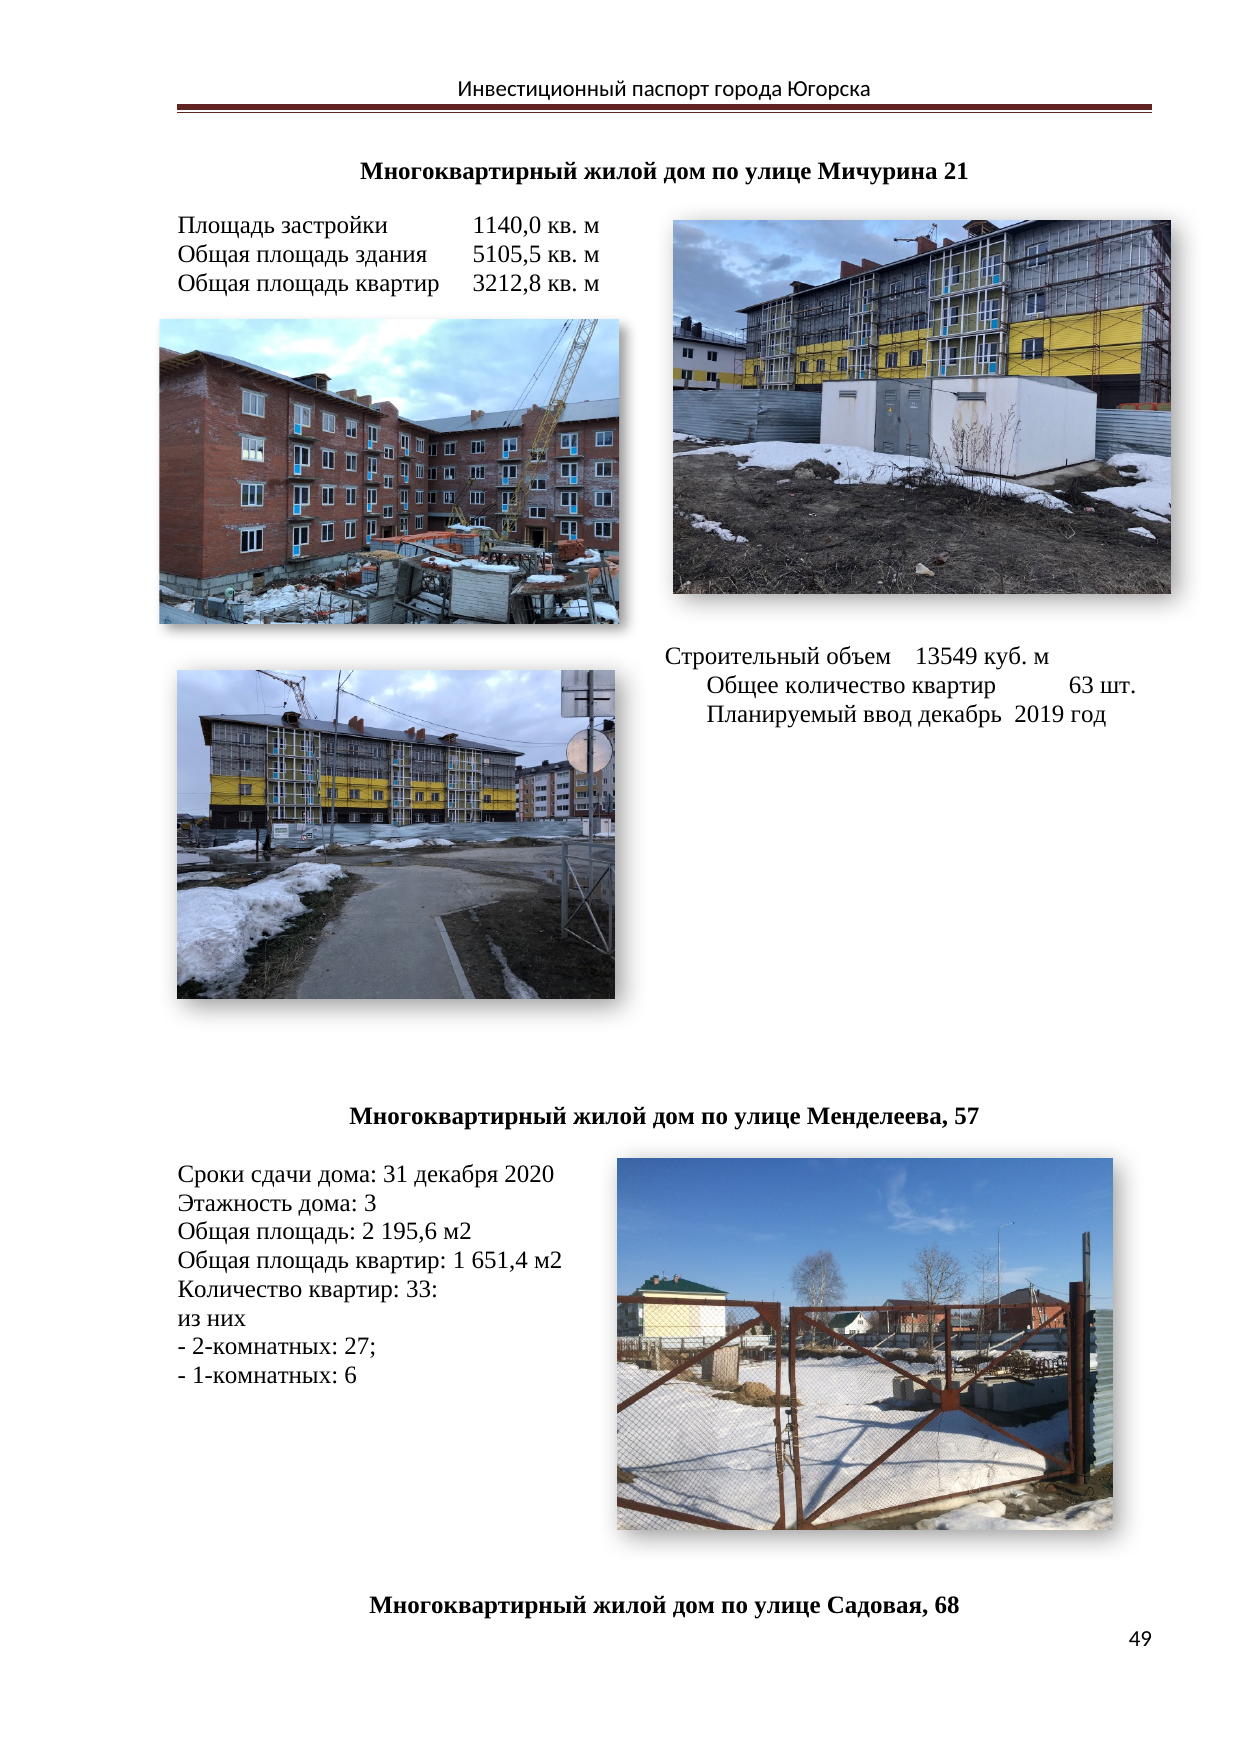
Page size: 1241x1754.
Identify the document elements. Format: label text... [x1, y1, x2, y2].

text Количество квартир: 33: [177, 1274, 1152, 1303]
text Общая площадь квартир 3212,8 кв. м [177, 268, 1152, 296]
picture [1152, 220, 1171, 594]
text Строительный объем 13549 куб. м [177, 296, 1152, 670]
text - 2-комнатных: 27; [177, 1331, 1152, 1360]
text Общая площадь здания 5105,5 кв. м [177, 239, 1152, 268]
text Этажность дома: 3 [177, 1188, 1152, 1216]
text Сроки сдачи дома: 31 декабря 2020 [177, 1159, 1152, 1188]
text Общее количество квартир 63 шт. [177, 670, 1152, 699]
text Многоквартирный жилой дом по улице Садовая, 68 [177, 1590, 1152, 1619]
text из них [177, 1303, 1152, 1331]
text Планируемый ввод декабрь 2019 год [177, 699, 1152, 728]
text Общая площадь квартир: 1 651,4 м2 [177, 1245, 1152, 1274]
text - 1-комнатных: 6 [177, 1360, 1152, 1389]
picture [617, 1389, 1113, 1530]
picture [159, 319, 177, 624]
text Общая площадь: 2 195,6 м2 [177, 1216, 1152, 1245]
picture [177, 728, 615, 999]
text Многоквартирный жилой дом по улице Менделеева, 57 [177, 1101, 1152, 1130]
text Многоквартирный жилой дом по улице Мичурина 21 [177, 156, 1152, 185]
text Площадь застройки 1140,0 кв. м [177, 210, 1152, 239]
